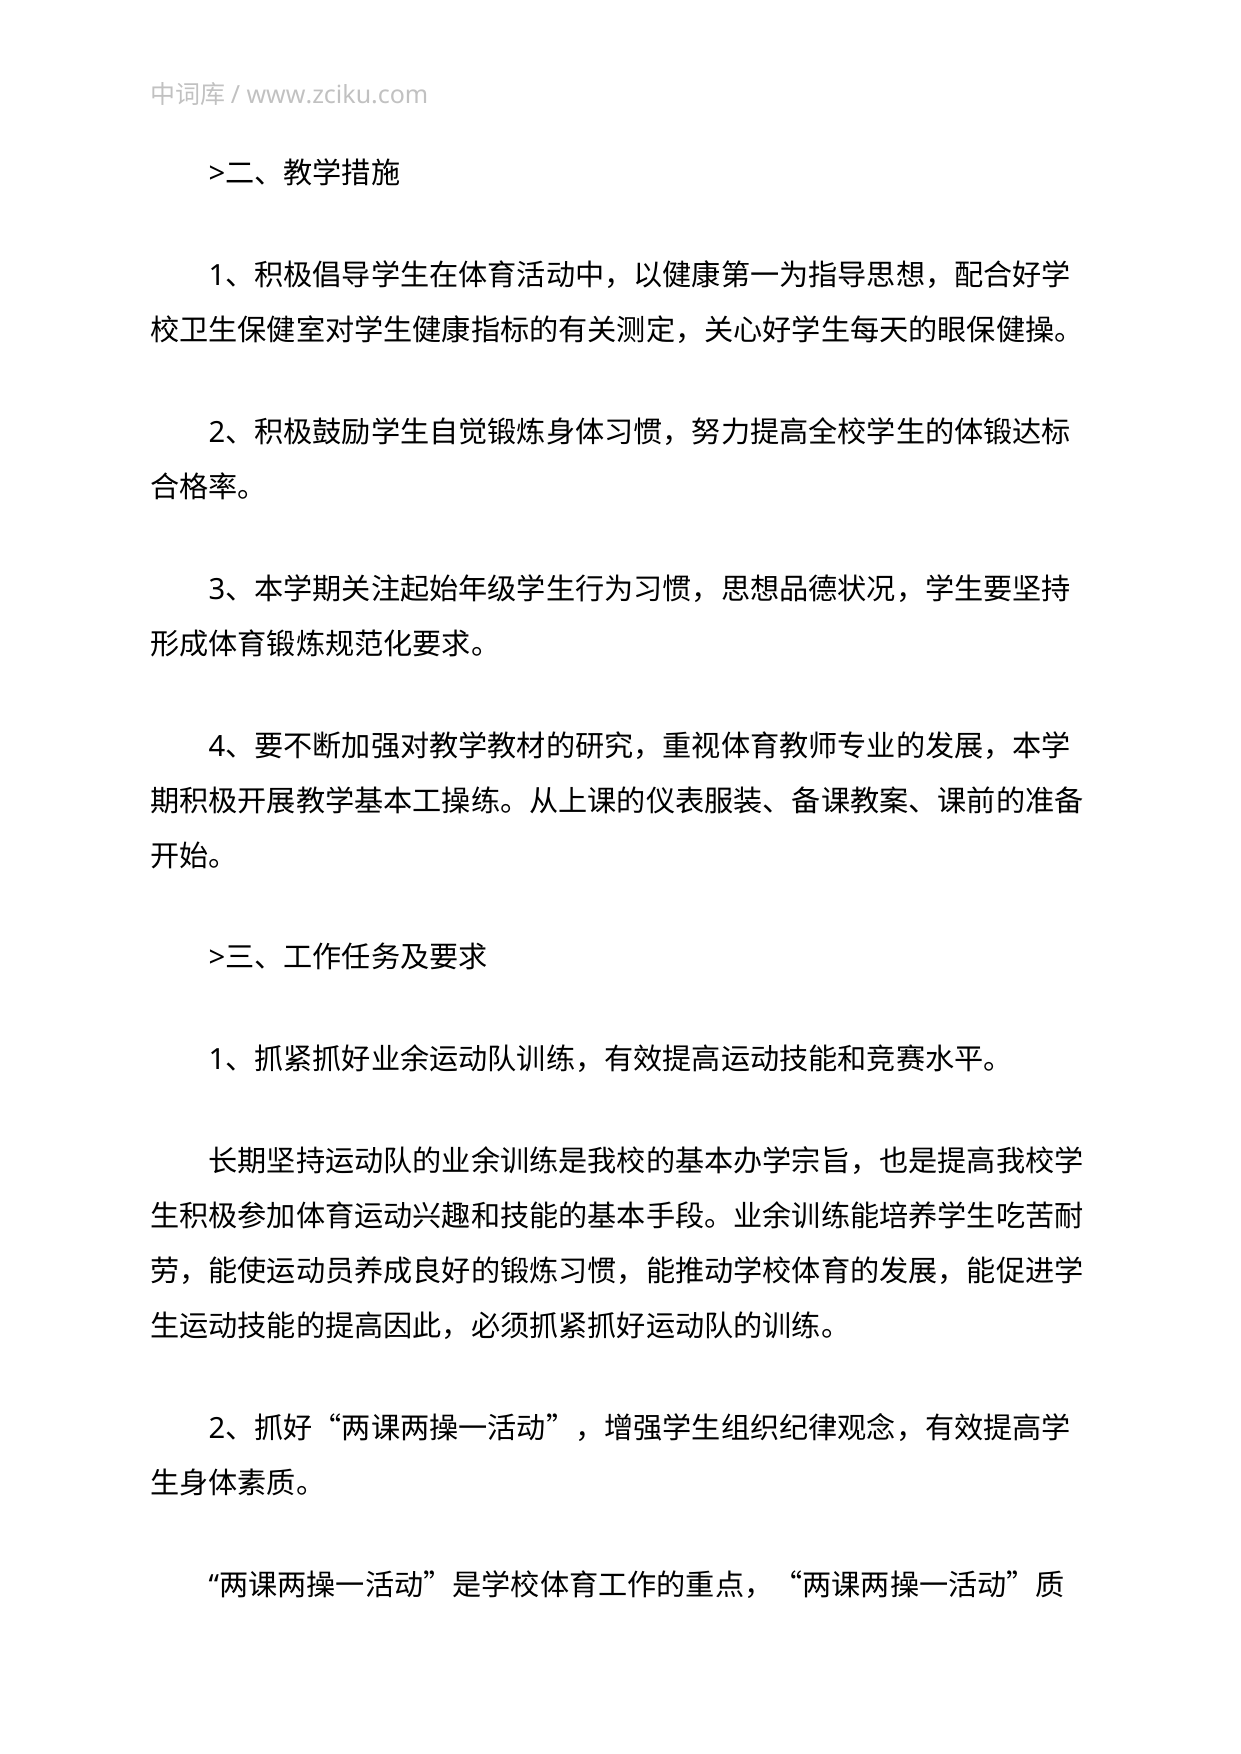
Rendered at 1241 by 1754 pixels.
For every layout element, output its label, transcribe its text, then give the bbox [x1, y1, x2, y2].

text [150, 1561, 1090, 1603]
text 1、抓紧抓好业余运动队训练，有效提高运动技能和竞赛水平。 [150, 1036, 1090, 1078]
text 4、要不断加强对教学教材的研究，重视体育教师专业的发展，本学期积极开展教学基本工操练。从上课的仪表服装、备课教案、课前的准备开始。 [150, 722, 1090, 874]
text 长期坚持运动队的业余训练是我校的基本办学宗旨，也是提高我校学生积极参加体育运动兴趣和技能的基本手段。业余训练能培养学生吃苦耐劳，能使运动员养成良好的锻炼习惯，能推动学校体育的发展，能促进学生运动技能的提高因此，必须抓紧抓好运动队的训练。 [150, 1138, 1090, 1345]
text >二、教学措施 [150, 150, 1090, 192]
text 3、本学期关注起始年级学生行为习惯，思想品德状况，学生要坚持形成体育锻炼规范化要求。 [150, 566, 1090, 663]
text 2、积极鼓励学生自觉锻炼身体习惯，努力提高全校学生的体锻达标合格率。 [150, 409, 1090, 506]
text 1、积极倡导学生在体育活动中，以健康第一为指导思想，配合好学校卫生保健室对学生健康指标的有关测定，关心好学生每天的眼保健操。 [150, 252, 1090, 349]
text >三、工作任务及要求 [150, 934, 1090, 976]
text 2、抓好“两课两操一活动”，增强学生组织纪律观念，有效提高学生身体素质。 [150, 1404, 1090, 1502]
